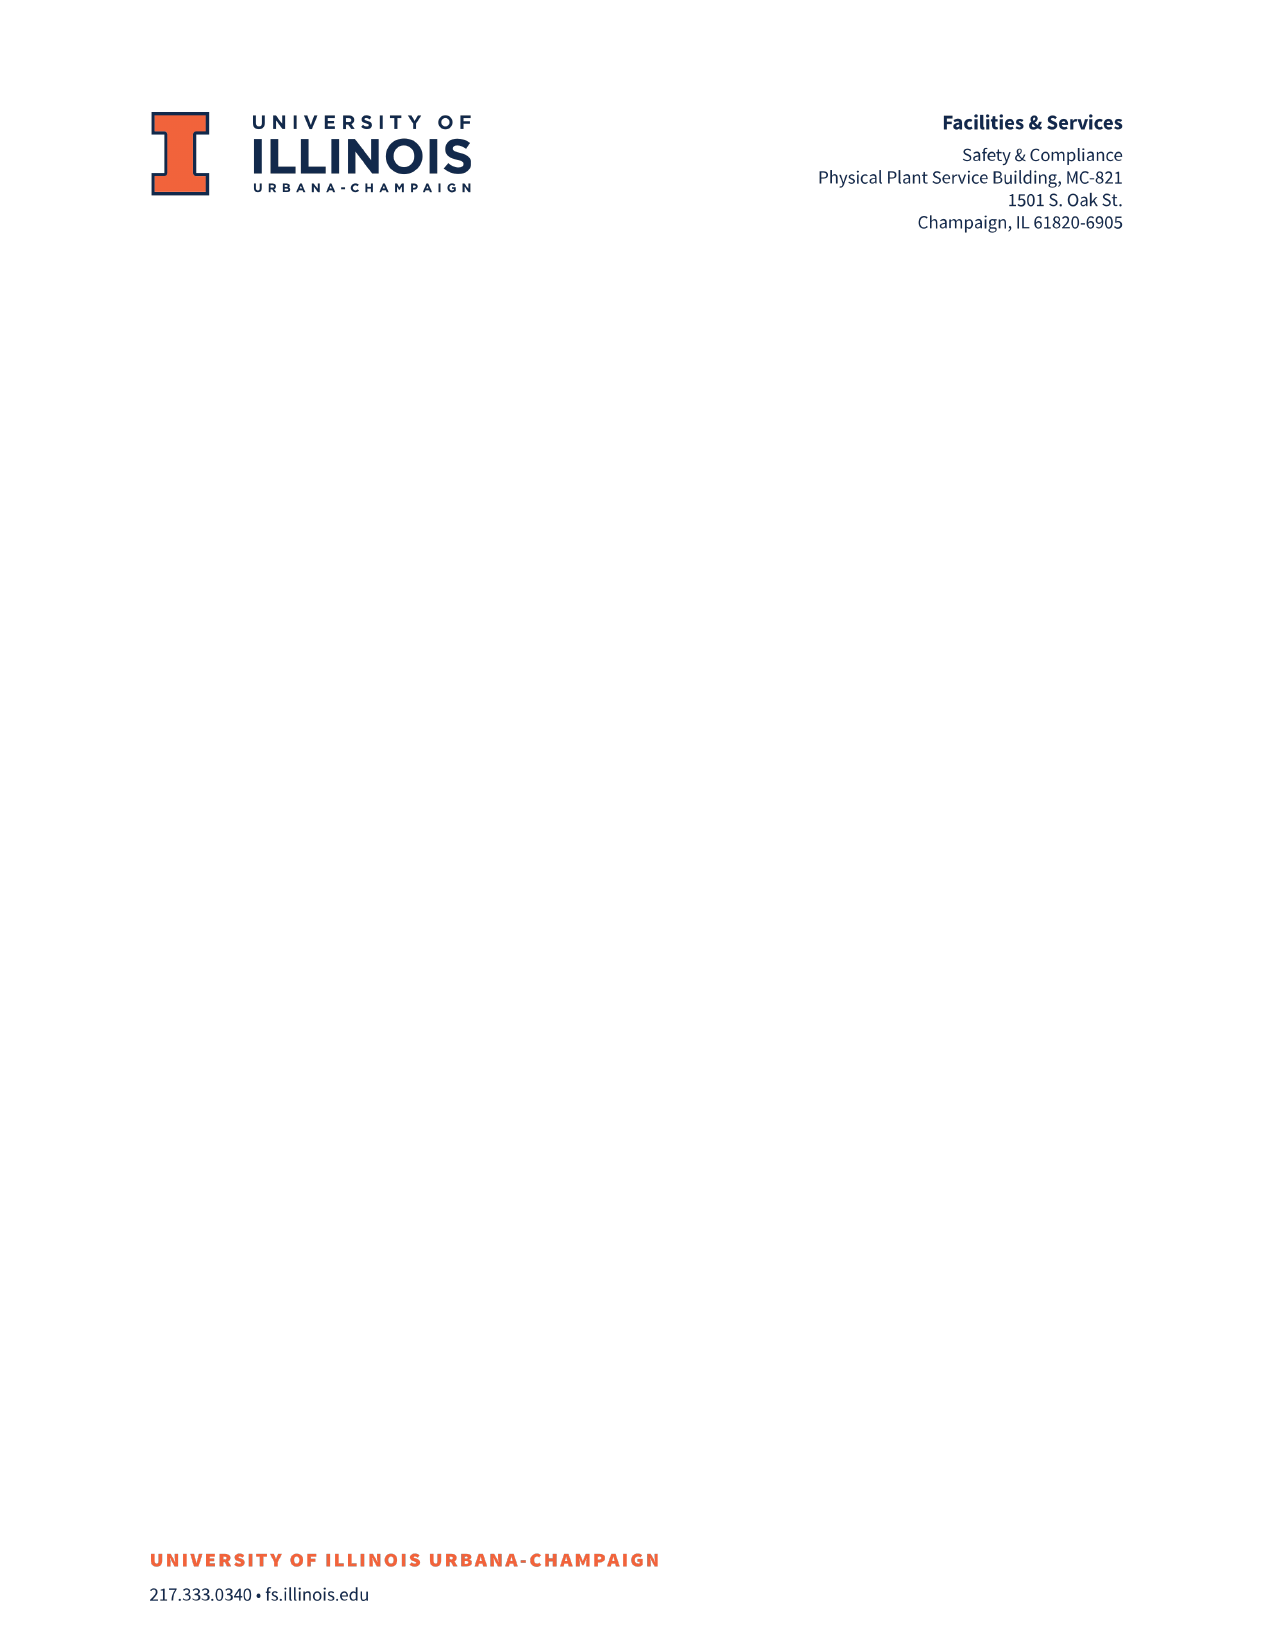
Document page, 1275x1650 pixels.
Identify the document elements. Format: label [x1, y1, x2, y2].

picture [150, 1517, 658, 1601]
picture [150, 112, 1124, 264]
